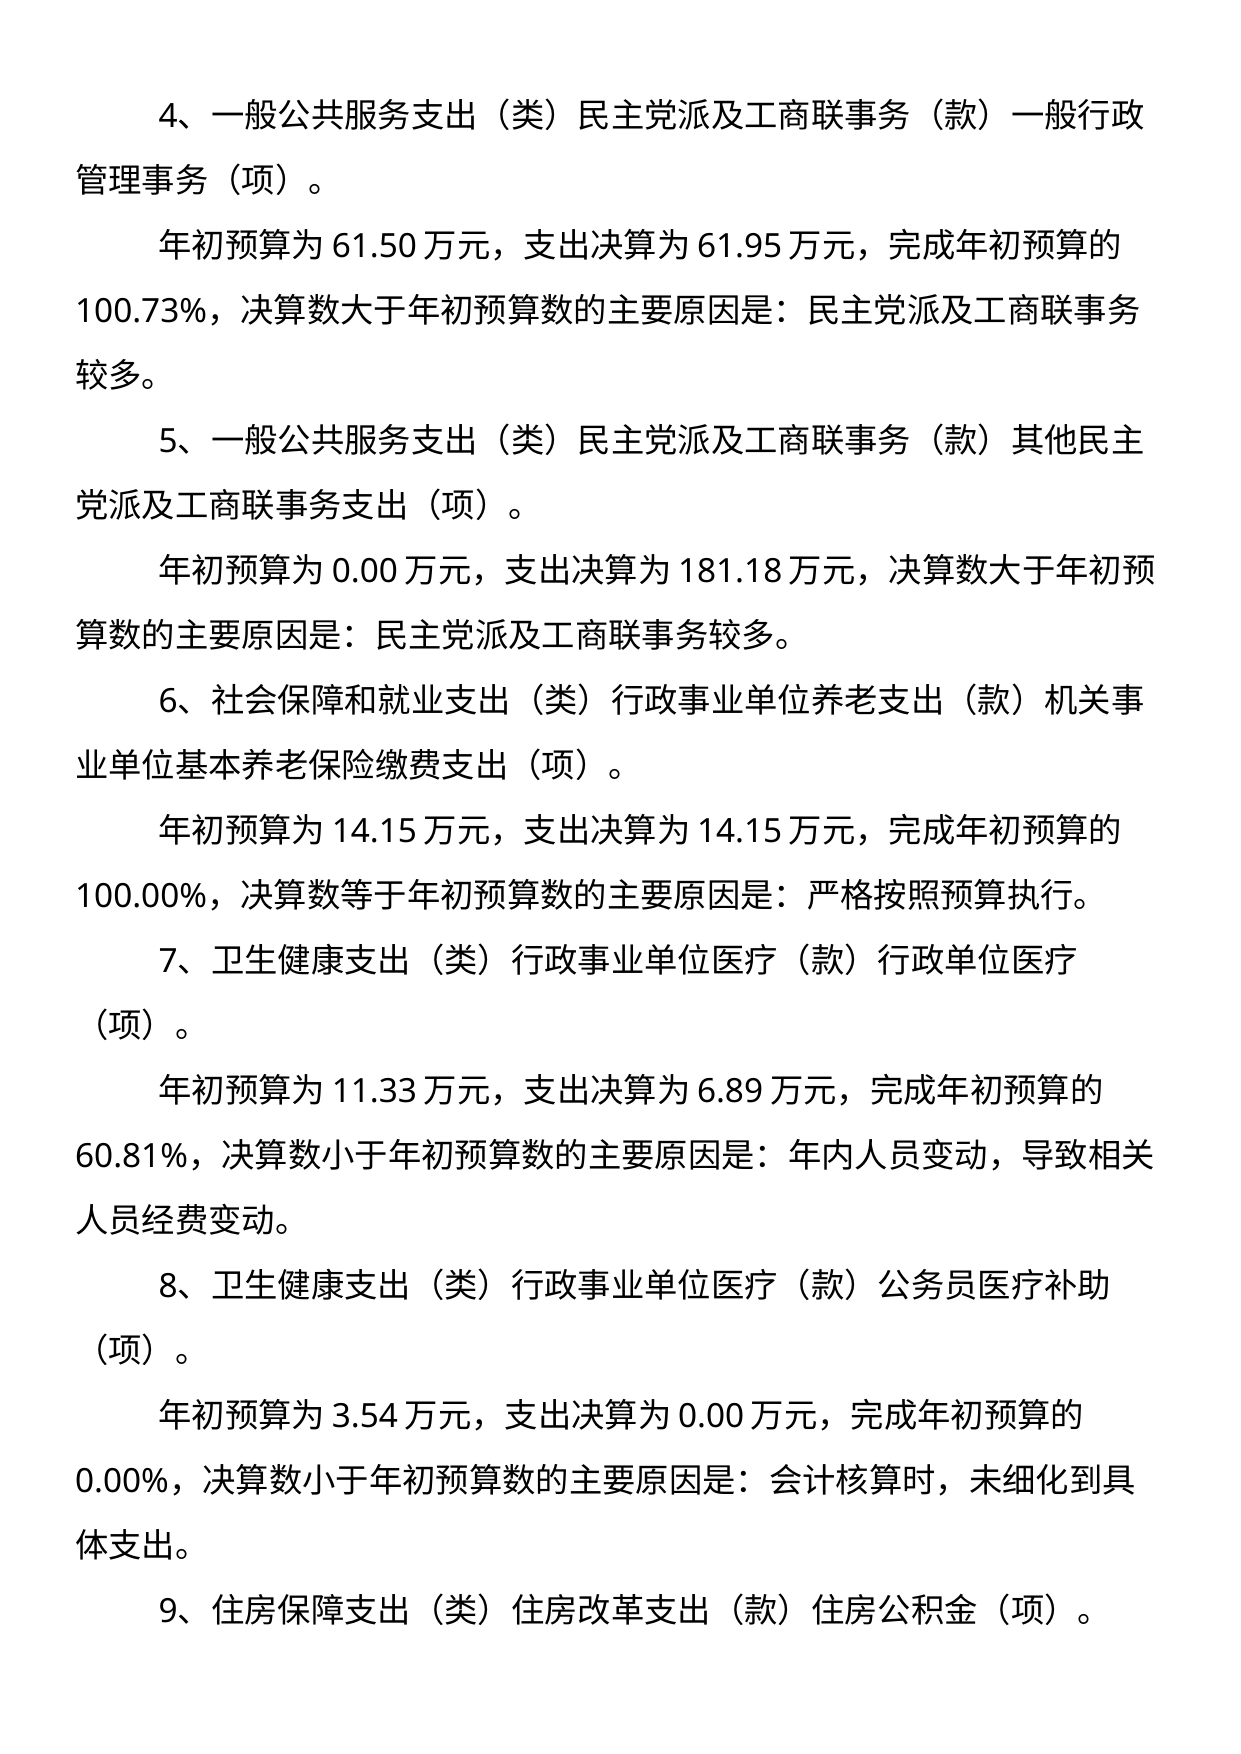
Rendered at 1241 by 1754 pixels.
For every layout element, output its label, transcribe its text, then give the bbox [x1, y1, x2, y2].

text 年初预算为3.54万元，支出决算为0.00万元，完成年初预算的0.00%，决算数小于年初预算数的主要原因是：会计核算时，未细化到具体支出。 [75, 1381, 1165, 1576]
text 年初预算为14.15万元，支出决算为14.15万元，完成年初预算的100.00%，决算数等于年初预算数的主要原因是：严格按照预算执行。 [75, 796, 1165, 926]
text 年初预算为61.50万元，支出决算为61.95万元，完成年初预算的100.73%，决算数大于年初预算数的主要原因是：民主党派及工商联事务较多。 [75, 211, 1165, 406]
text 9、住房保障支出（类）住房改革支出（款）住房公积金（项）。 [75, 1576, 1165, 1641]
text 年初预算为11.33万元，支出决算为6.89万元，完成年初预算的60.81%，决算数小于年初预算数的主要原因是：年内人员变动，导致相关人员经费变动。 [75, 1056, 1165, 1251]
text 6、社会保障和就业支出（类）行政事业单位养老支出（款）机关事业单位基本养老保险缴费支出（项）。 [75, 666, 1165, 796]
text 4、一般公共服务支出（类）民主党派及工商联事务（款）一般行政管理事务（项）。 [75, 81, 1165, 211]
text 7、卫生健康支出（类）行政事业单位医疗（款）行政单位医疗（项）。 [75, 926, 1165, 1056]
text 8、卫生健康支出（类）行政事业单位医疗（款）公务员医疗补助（项）。 [75, 1251, 1165, 1381]
text 年初预算为0.00万元，支出决算为181.18万元，决算数大于年初预算数的主要原因是：民主党派及工商联事务较多。 [75, 536, 1165, 666]
text 5、一般公共服务支出（类）民主党派及工商联事务（款）其他民主党派及工商联事务支出（项）。 [75, 406, 1165, 536]
